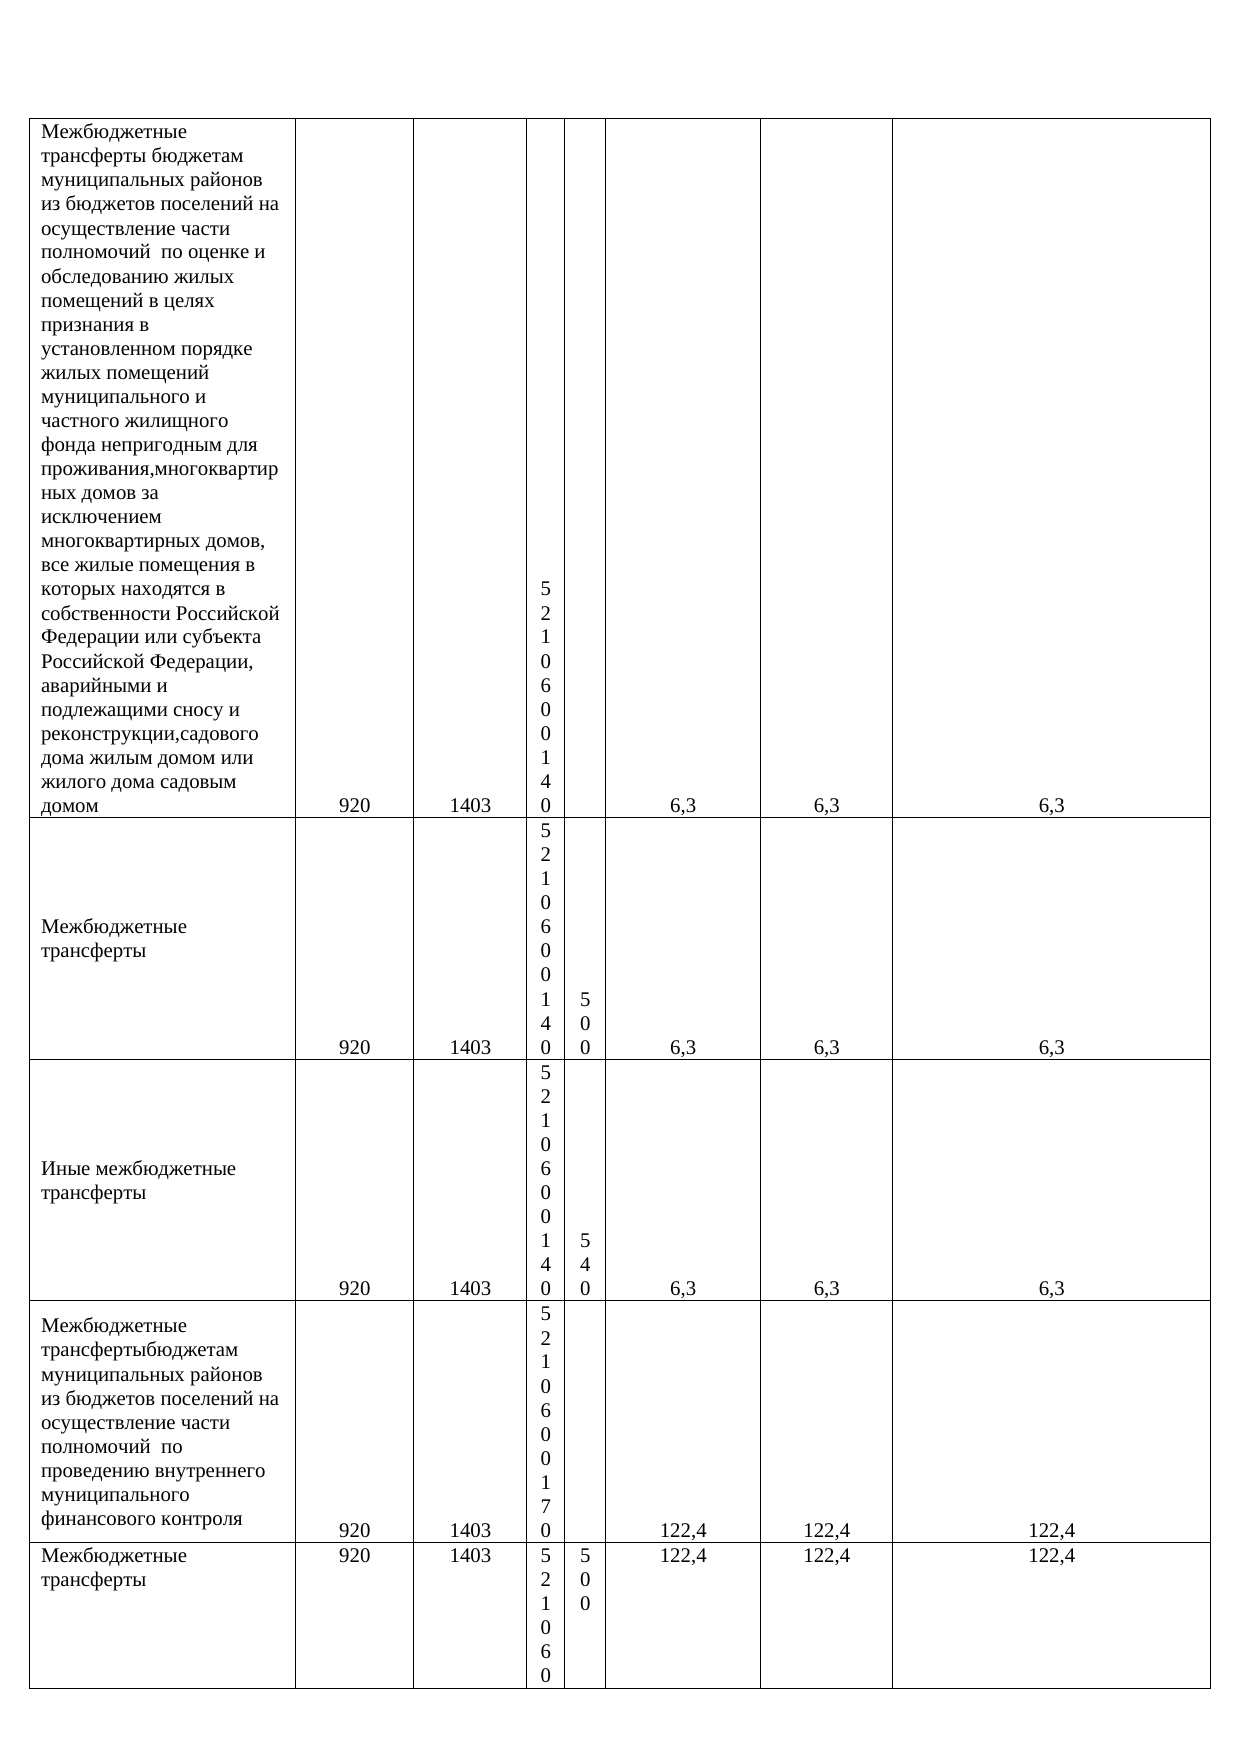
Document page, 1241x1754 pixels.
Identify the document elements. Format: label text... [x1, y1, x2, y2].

table_cell [565, 1301, 605, 1542]
table_cell 122,4 [606, 1543, 760, 1687]
table_cell 6,3 [606, 1060, 760, 1300]
table_cell Межбюджетные трансферты [30, 818, 295, 1059]
table_cell 920 [296, 1301, 413, 1542]
table_cell 122,4 [893, 1543, 1210, 1687]
table_cell 920 [296, 1543, 413, 1687]
table_cell 1403 [414, 1060, 526, 1300]
table_cell Иные межбюджетные трансферты [30, 1060, 295, 1300]
table_cell 122,4 [761, 1301, 892, 1542]
table_cell 5210600170 [527, 1301, 564, 1542]
table_cell 920 [296, 818, 413, 1059]
table_cell 1403 [414, 119, 526, 817]
table_cell 5210600140 [527, 818, 564, 1059]
table_cell 6,3 [893, 1060, 1210, 1300]
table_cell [30, 1543, 295, 1687]
table_cell 5210600140 [527, 119, 564, 817]
table_cell 920 [296, 119, 413, 817]
table_cell 122,4 [606, 1301, 760, 1542]
table_cell [565, 119, 605, 817]
table_cell 5210600140 [527, 1060, 564, 1300]
table_cell 6,3 [761, 119, 892, 817]
table_cell 5210600170 [527, 1543, 564, 1687]
table_cell 6,3 [893, 818, 1210, 1059]
table_cell 1403 [414, 1301, 526, 1542]
table_cell 6,3 [761, 818, 892, 1059]
table_cell 920 [296, 1060, 413, 1300]
table_cell 500 [565, 818, 605, 1059]
table_cell Межбюджетные трансферты бюджетам муниципальных районов из бюджетов поселений на осуществление части полномочий по оценке и обследованию жилых помещений в целях признания в установленном порядке жилых помещений муниципального и частного жилищного фонда непригодным для проживания,многоквартирных домов за исключением многоквартирных домов, все жилые помещения в которых находятся в собственности Российской Федерации или субъекта Российской Федерации, аварийными и подлежащими сносу и реконструкции,садового дома жилым домом или жилого дома садовым домом [30, 119, 295, 817]
table_cell 1403 [414, 1543, 526, 1687]
table_cell 122,4 [761, 1543, 892, 1687]
table_cell 122,4 [893, 1301, 1210, 1542]
table_cell 500 [565, 1543, 605, 1687]
table_cell 6,3 [761, 1060, 892, 1300]
table_cell 6,3 [893, 119, 1210, 817]
table_cell 6,3 [606, 818, 760, 1059]
table_cell 1403 [414, 818, 526, 1059]
table_cell Межбюджетные трансфертыбюджетам муниципальных районов из бюджетов поселений на осуществление части полномочий по проведению внутреннего муниципального финансового контроля [30, 1301, 295, 1542]
table_cell 540 [565, 1060, 605, 1300]
table_cell 6,3 [606, 119, 760, 817]
